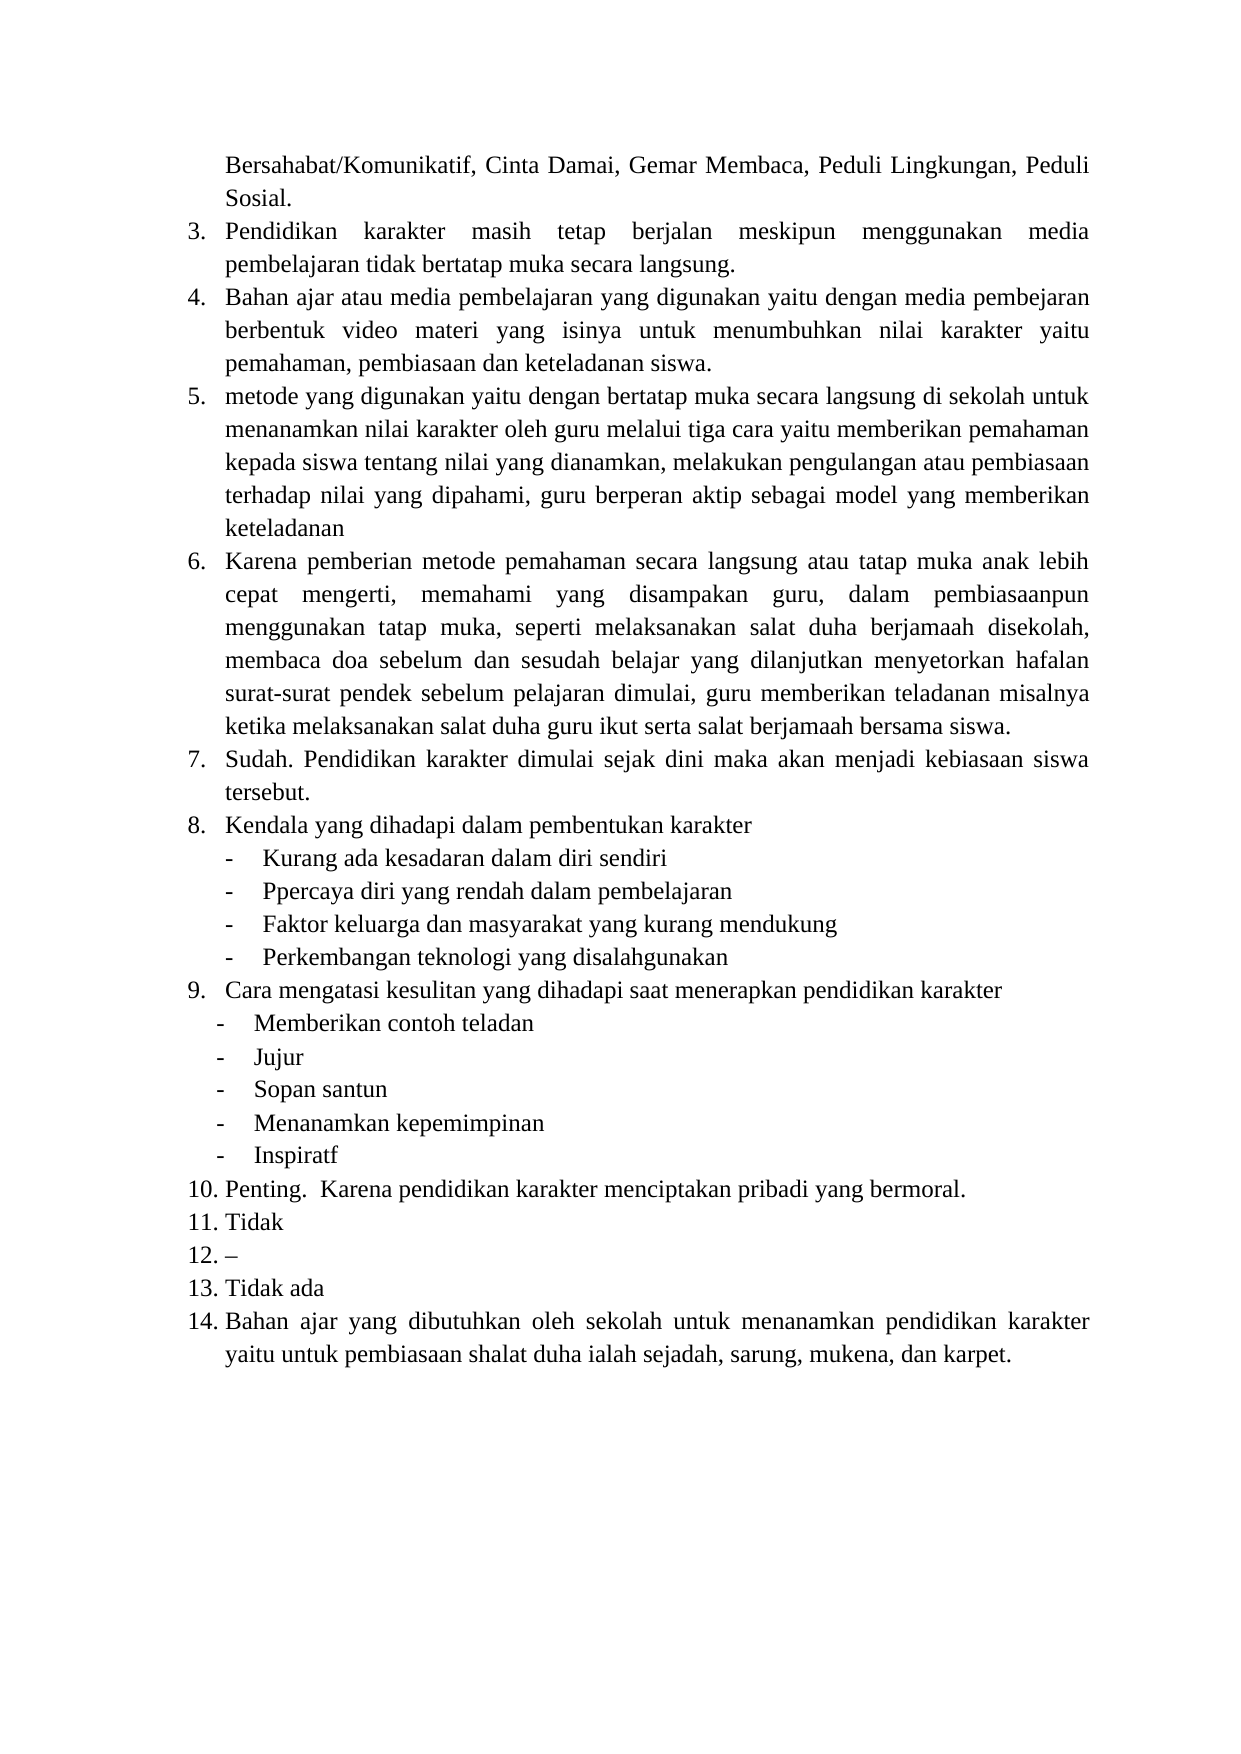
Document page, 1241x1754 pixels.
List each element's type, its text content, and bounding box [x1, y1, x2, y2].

list Cara mengatasi kesulitan yang dihadapi saat menerapkan pendidikan karakter [187, 976, 1090, 1004]
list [187, 150, 1090, 212]
list metode yang digunakan yaitu dengan bertatap muka secara langsung di sekolah untuk menanamkan nilai karakter oleh guru melalui tiga cara yaitu memberikan pemahaman kepada siswa tentang nilai yang dianamkan, melakukan pengulangan atau pembiasaan terhadap nilai yang dipahami, guru berperan aktip sebagai model yang memberikan keteladanan [187, 381, 1090, 542]
list Bahan ajar yang dibutuhkan oleh sekolah untuk menanamkan pendidikan karakter yaitu untuk pembiasaan shalat duha ialah sejadah, sarung, mukena, dan karpet. [187, 1306, 1090, 1367]
list – [187, 1240, 1090, 1268]
list Kurang ada kesadaran dalam diri sendiri [225, 843, 1090, 872]
list Kendala yang dihadapi dalam pembentukan karakter [187, 810, 1090, 839]
list Inspiratf [216, 1141, 1090, 1169]
list Jujur [216, 1042, 1090, 1070]
list Pendidikan karakter masih tetap berjalan meskipun menggunakan media pembelajaran tidak bertatap muka secara langsung. [187, 216, 1090, 278]
list Sopan santun [216, 1074, 1090, 1103]
list Menanamkan kepemimpinan [216, 1108, 1090, 1136]
list Memberikan contoh teladan [216, 1008, 1090, 1037]
list Bahan ajar atau media pembelajaran yang digunakan yaitu dengan media pembejaran berbentuk video materi yang isinya untuk menumbuhkan nilai karakter yaitu pemahaman, pembiasaan dan keteladanan siswa. [187, 282, 1090, 377]
list Perkembangan teknologi yang disalahgunakan [225, 942, 1090, 971]
list Sudah. Pendidikan karakter dimulai sejak dini maka akan menjadi kebiasaan siswa tersebut. [187, 744, 1090, 806]
list Penting. Karena pendidikan karakter menciptakan pribadi yang bermoral. [187, 1174, 1090, 1202]
list Karena pemberian metode pemahaman secara langsung atau tatap muka anak lebih cepat mengerti, memahami yang disampakan guru, dalam pembiasaanpun menggunakan tatap muka, seperti melaksanakan salat duha berjamaah disekolah, membaca doa sebelum dan sesudah belajar yang dilanjutkan menyetorkan hafalan surat-surat pendek sebelum pelajaran dimulai, guru memberikan teladanan misalnya ketika melaksanakan salat duha guru ikut serta salat berjamaah bersama siswa. [187, 546, 1090, 740]
list Ppercaya diri yang rendah dalam pembelajaran [225, 876, 1090, 905]
list Faktor keluarga dan masyarakat yang kurang mendukung [225, 909, 1090, 938]
list Tidak ada [187, 1273, 1090, 1301]
list Tidak [187, 1207, 1090, 1235]
